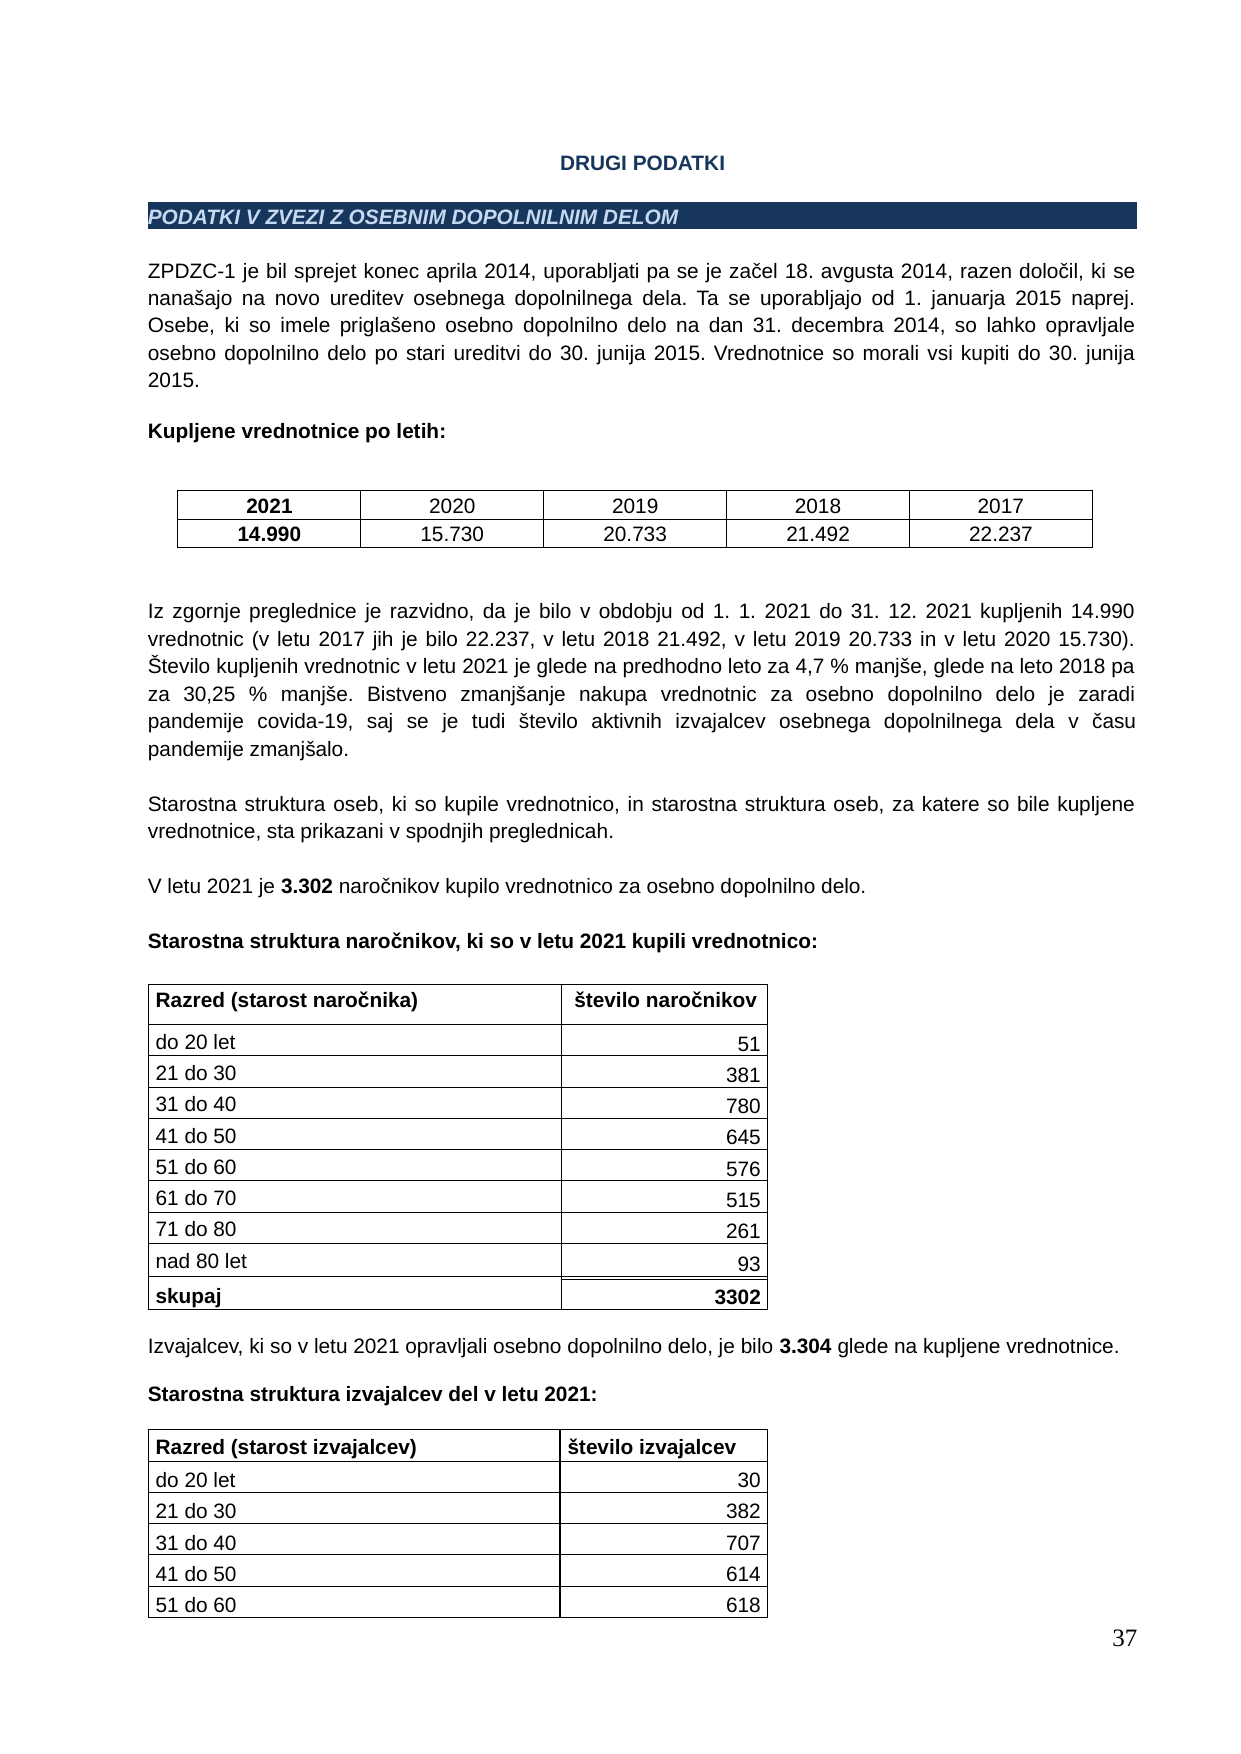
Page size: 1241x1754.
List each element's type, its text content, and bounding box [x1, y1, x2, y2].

text PODATKI V ZVEZI Z OSEBNIM DOPOLNILNIM DELOM [148, 202, 1137, 229]
table_cell 382 [561, 1493, 767, 1523]
table_cell 41 do 50 [149, 1119, 561, 1149]
text Kupljene vrednotnice po letih: [148, 418, 1137, 442]
table_cell 21.492 [727, 520, 909, 547]
table_cell 645 [562, 1119, 767, 1149]
table_cell 780 [562, 1088, 767, 1118]
text Starostna struktura izvajalcev del v letu 2021: [148, 1381, 1137, 1405]
table_cell 31 do 40 [149, 1524, 559, 1554]
table_header Razred (starost naročnika) [149, 985, 561, 1024]
text Iz zgornje preglednice je razvidno, da je bilo v obdobju od 1. 1. 2021 do 31. 12. 2021 kupljenih 14.990 vrednotnic (v letu 2017 jih je bilo 22.237, v letu 2018 21.492, v letu 2019 20.733 in v letu 2020 15.730). Število kupljenih vrednotnic v letu 2021 je glede na predhodno leto za 4,7 % manjše, glede na leto 2018 pa za 30,25 % manjše. Bistveno zmanjšanje nakupa vrednotnic za osebno dopolnilno delo je zaradi pandemije covida-19, saj se je tudi število aktivnih izvajalcev osebnega dopolnilnega dela v času pandemije zmanjšalo. [148, 599, 1137, 761]
table_cell skupaj [149, 1277, 561, 1308]
table_cell 51 [562, 1025, 767, 1055]
table_cell 576 [562, 1150, 767, 1180]
table_cell 707 [561, 1524, 767, 1554]
table_header število naročnikov [562, 985, 767, 1024]
table_cell 14.990 [178, 520, 360, 547]
text ZPDZC-1 je bil sprejet konec aprila 2014, uporabljati pa se je začel 18. avgusta 2014, razen določil, ki se nanašajo na novo ureditev osebnega dopolnilnega dela. Ta se uporabljajo od 1. januarja 2015 naprej. Osebe, ki so imele priglašeno osebno dopolnilno delo na dan 31. decembra 2014, so lahko opravljale osebno dopolnilno delo po stari ureditvi do 30. junija 2015. Vrednotnice so morali vsi kupiti do 30. junija 2015. [148, 256, 1137, 391]
table_cell 614 [561, 1555, 767, 1586]
table_cell nad 80 let [149, 1244, 561, 1276]
table_cell 261 [562, 1213, 767, 1243]
table_header 2020 [361, 491, 543, 518]
table_cell 30 [561, 1462, 767, 1492]
table_cell 61 do 70 [149, 1181, 561, 1212]
table_cell 22.237 [910, 520, 1092, 547]
table_cell 41 do 50 [149, 1555, 559, 1586]
text Starostna struktura naročnikov, ki so v letu 2021 kupili vrednotnico: [148, 929, 1137, 953]
table_cell 3302 [562, 1280, 767, 1308]
table_header 2017 [910, 491, 1092, 518]
text Starostna struktura oseb, ki so kupile vrednotnico, in starostna struktura oseb, za katere so bile kupljene vrednotnice, sta prikazani v spodnjih preglednicah. [148, 792, 1137, 843]
table_header 2019 [544, 491, 726, 518]
table_cell 381 [562, 1056, 767, 1087]
table_header 2018 [727, 491, 909, 518]
table_cell 51 do 60 [149, 1587, 559, 1617]
table_cell 15.730 [361, 520, 543, 547]
table_cell 31 do 40 [149, 1088, 561, 1118]
table_cell 618 [561, 1587, 767, 1617]
table_cell 51 do 60 [149, 1150, 561, 1180]
text V letu 2021 je 3.302 naročnikov kupilo vrednotnico za osebno dopolnilno delo. [148, 874, 1137, 898]
table_cell do 20 let [149, 1462, 559, 1492]
table_cell 21 do 30 [149, 1493, 559, 1523]
table_cell 515 [562, 1181, 767, 1212]
text Izvajalcev, ki so v letu 2021 opravljali osebno dopolnilno delo, je bilo 3.304 glede na kupljene vrednotnice. [148, 1333, 1137, 1357]
table_header število izvajalcev [561, 1430, 767, 1461]
table_cell 71 do 80 [149, 1213, 561, 1243]
table_cell 21 do 30 [149, 1056, 561, 1087]
table_header Razred (starost izvajalcev) [149, 1430, 559, 1461]
table_header 2021 [178, 491, 360, 518]
table_cell 20.733 [544, 520, 726, 547]
subtitle DRUGI PODATKI [148, 148, 1137, 175]
table_cell 93 [562, 1244, 767, 1276]
table_cell do 20 let [149, 1025, 561, 1055]
